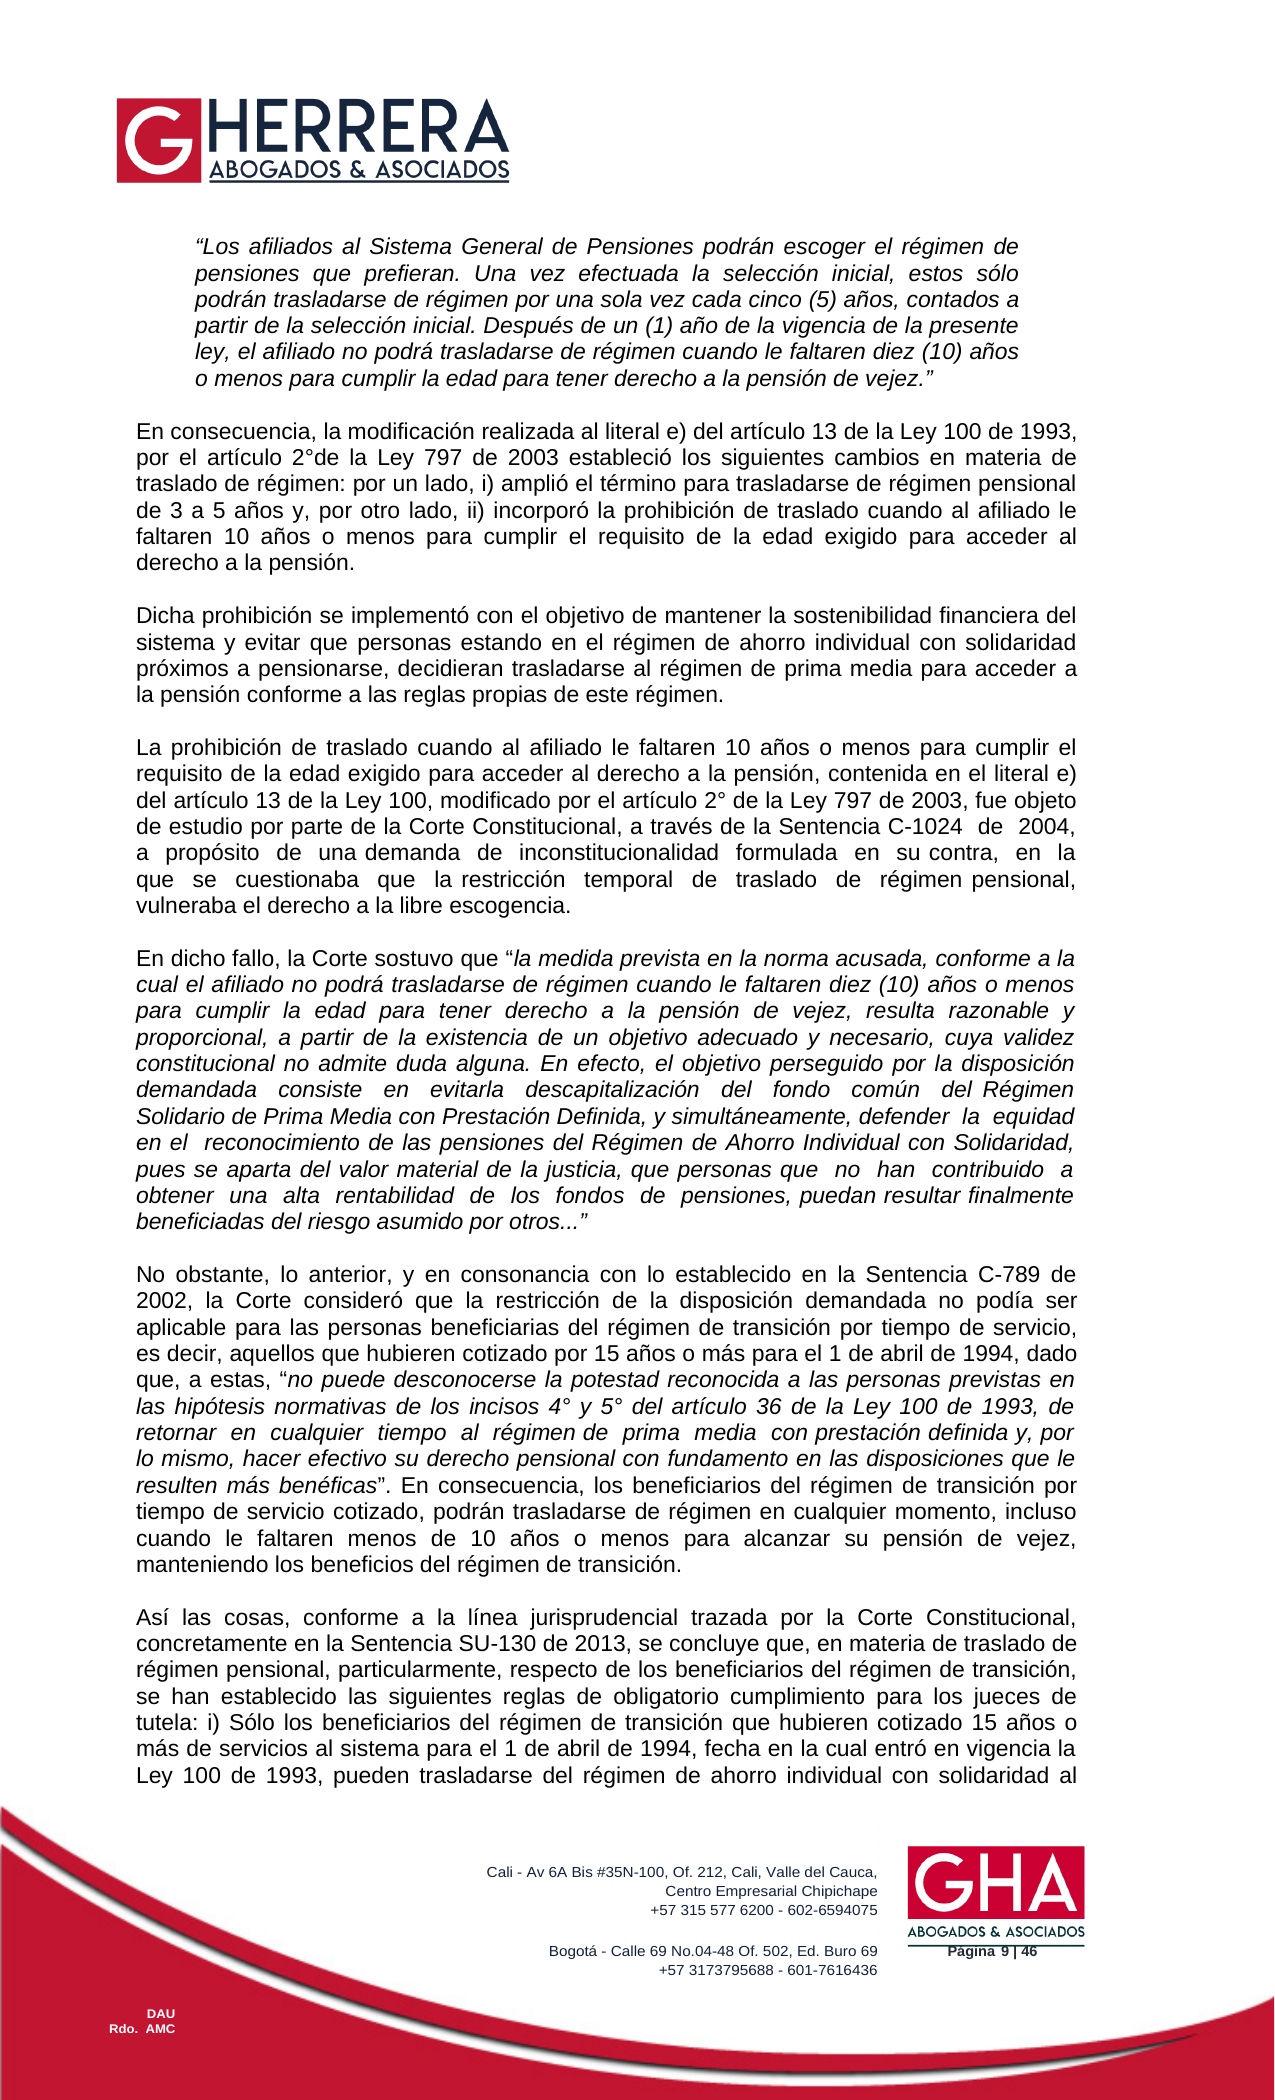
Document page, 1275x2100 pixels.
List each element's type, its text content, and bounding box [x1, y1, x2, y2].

picture [96, 75, 529, 206]
text En consecuencia, la modificación realizada al literal e) del artículo 13 de la Ley 100 de 1993, por el artículo 2°de la Ley 797 de 2003 estableció los siguientes cambios en materia de traslado de régimen: por un lado, i) amplió el término para trasladarse de régimen pensional de 3 a 5 años y, por otro lado, ii) incorporó la prohibición de traslado cuando al afiliado le faltaren 10 años o menos para cumplir el requisito de la edad exigido para acceder al derecho a la pensión. [136, 418, 1078, 576]
text Dicha prohibición se implementó con el objetivo de mantener la sostenibilidad financiera del sistema y evitar que personas estando en el régimen de ahorro individual con solidaridad próximos a pensionarse, decidieran trasladarse al régimen de prima media para acceder a la pensión conforme a las reglas propias de este régimen. [136, 602, 1078, 707]
picture [0, 1793, 1275, 2100]
text En dicho fallo, la Corte sostuvo que “la medida prevista en la norma acusada, conforme a la cual el afiliado no podrá trasladarse de régimen cuando le faltaren diez (10) años o menos para cumplir la edad para tener derecho a la pensión de vejez, resulta razonable y proporcional, a partir de la existencia de un objetivo adecuado y necesario, cuya validez constitucional no admite duda alguna. En efecto, el objetivo perseguido por la disposición demandada consiste en evitarla descapitalización del fondo común del Régimen Solidario de Prima Media con Prestación Definida, y simultáneamente, defender la equidad en el reconocimiento de las pensiones del Régimen de Ahorro Individual con Solidaridad, pues se aparta del valor material de la justicia, que personas que no han contribuido a obtener una alta rentabilidad de los fondos de pensiones, puedan resultar finalmente beneficiadas del riesgo asumido por otros...” [136, 945, 1078, 1234]
text La prohibición de traslado cuando al afiliado le faltaren 10 años o menos para cumplir el requisito de la edad exigido para acceder al derecho a la pensión, contenida en el literal e) del artículo 13 de la Ley 100, modificado por el artículo 2° de la Ley 797 de 2003, fue objeto de estudio por parte de la Corte Constitucional, a través de la Sentencia C-1024 de 2004, a propósito de una demanda de inconstitucionalidad formulada en su contra, en la que se cuestionaba que la restricción temporal de traslado de régimen pensional, vulneraba el derecho a la libre escogencia. [136, 734, 1078, 918]
text No obstante, lo anterior, y en consonancia con lo establecido en la Sentencia C-789 de 2002, la Corte consideró que la restricción de la disposición demandada no podía ser aplicable para las personas beneficiarias del régimen de transición por tiempo de servicio, es decir, aquellos que hubieren cotizado por 15 años o más para el 1 de abril de 1994, dado que, a estas, “no puede desconocerse la potestad reconocida a las personas previstas en las hipótesis normativas de los incisos 4° y 5° del artículo 36 de la Ley 100 de 1993, de retornar en cualquier tiempo al régimen de prima media con prestación definida y, por lo mismo, hacer efectivo su derecho pensional con fundamento en las disposiciones que le resulten más benéficas”. En consecuencia, los beneficiarios del régimen de transición por tiempo de servicio cotizado, podrán trasladarse de régimen en cualquier momento, incluso cuando le faltaren menos de 10 años o menos para alcanzar su pensión de vejez, manteniendo los beneficios del régimen de transición. [136, 1261, 1078, 1577]
text “Los afiliados al Sistema General de Pensiones podrán escoger el régimen de pensiones que prefieran. Una vez efectuada la selección inicial, estos sólo podrán trasladarse de régimen por una sola vez cada cinco (5) años, contados a partir de la selección inicial. Después de un (1) año de la vigencia de la presente ley, el afiliado no podrá trasladarse de régimen cuando le faltaren diez (10) años o menos para cumplir la edad para tener derecho a la pensión de vejez.” [195, 233, 1022, 391]
